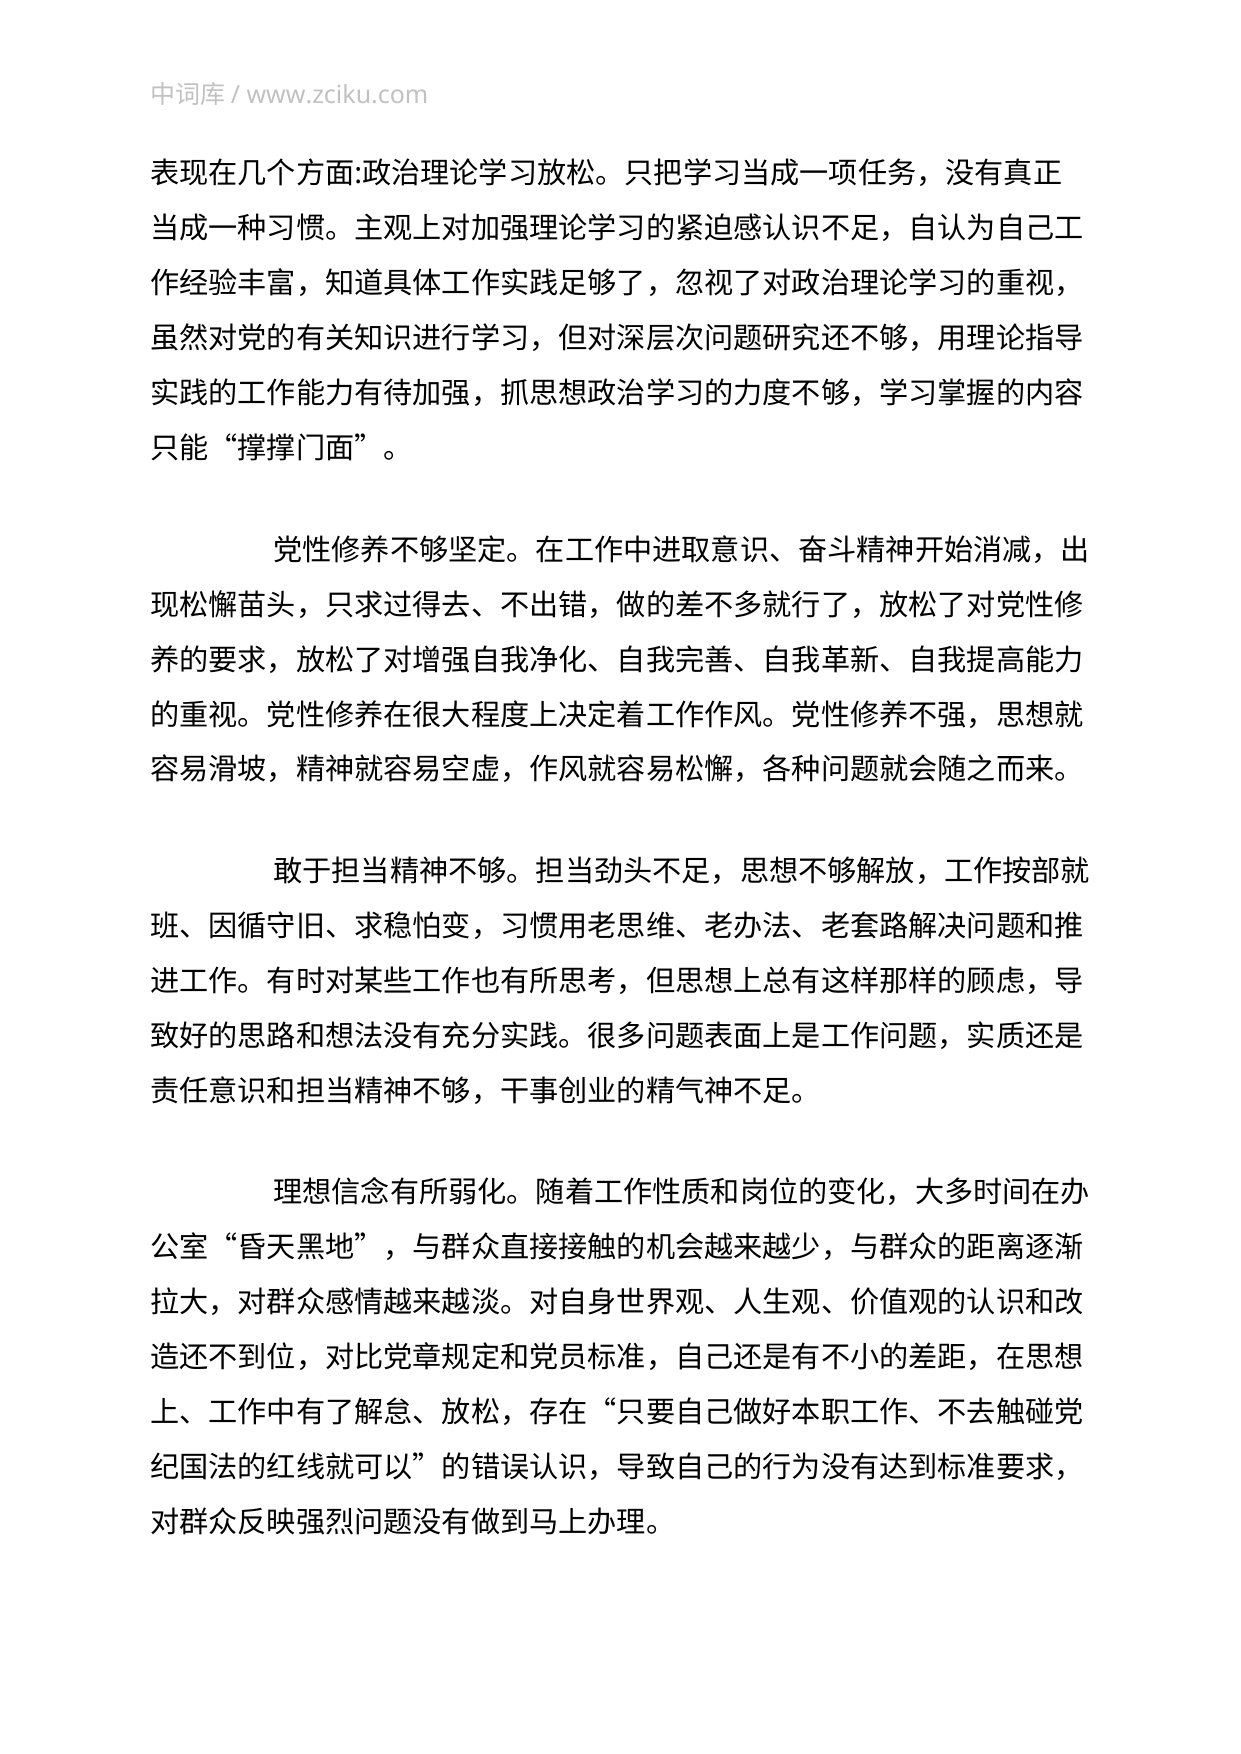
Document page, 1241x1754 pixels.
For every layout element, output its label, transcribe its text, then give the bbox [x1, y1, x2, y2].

text 敢于担当精神不够。担当劲头不足，思想不够解放，工作按部就班、因循守旧、求稳怕变，习惯用老思维、老办法、老套路解决问题和推进工作。有时对某些工作也有所思考，但思想上总有这样那样的顾虑，导致好的思路和想法没有充分实践。很多问题表面上是工作问题，实质还是责任意识和担当精神不够，干事创业的精气神不足。 [150, 848, 1090, 1109]
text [150, 150, 1090, 467]
text 理想信念有所弱化。随着工作性质和岗位的变化，大多时间在办公室“昏天黑地”，与群众直接接触的机会越来越少，与群众的距离逐渐拉大，对群众感情越来越淡。对自身世界观、人生观、价值观的认识和改造还不到位，对比党章规定和党员标准，自己还是有不小的差距，在思想上、工作中有了解怠、放松，存在“只要自己做好本职工作、不去触碰党纪国法的红线就可以”的错误认识，导致自己的行为没有达到标准要求，对群众反映强烈问题没有做到马上办理。 [150, 1169, 1090, 1541]
text 党性修养不够坚定。在工作中进取意识、奋斗精神开始消减，出现松懈苗头，只求过得去、不出错，做的差不多就行了，放松了对党性修养的要求，放松了对增强自我净化、自我完善、自我革新、自我提高能力的重视。党性修养在很大程度上决定着工作作风。党性修养不强，思想就容易滑坡，精神就容易空虚，作风就容易松懈，各种问题就会随之而来。 [150, 526, 1090, 788]
